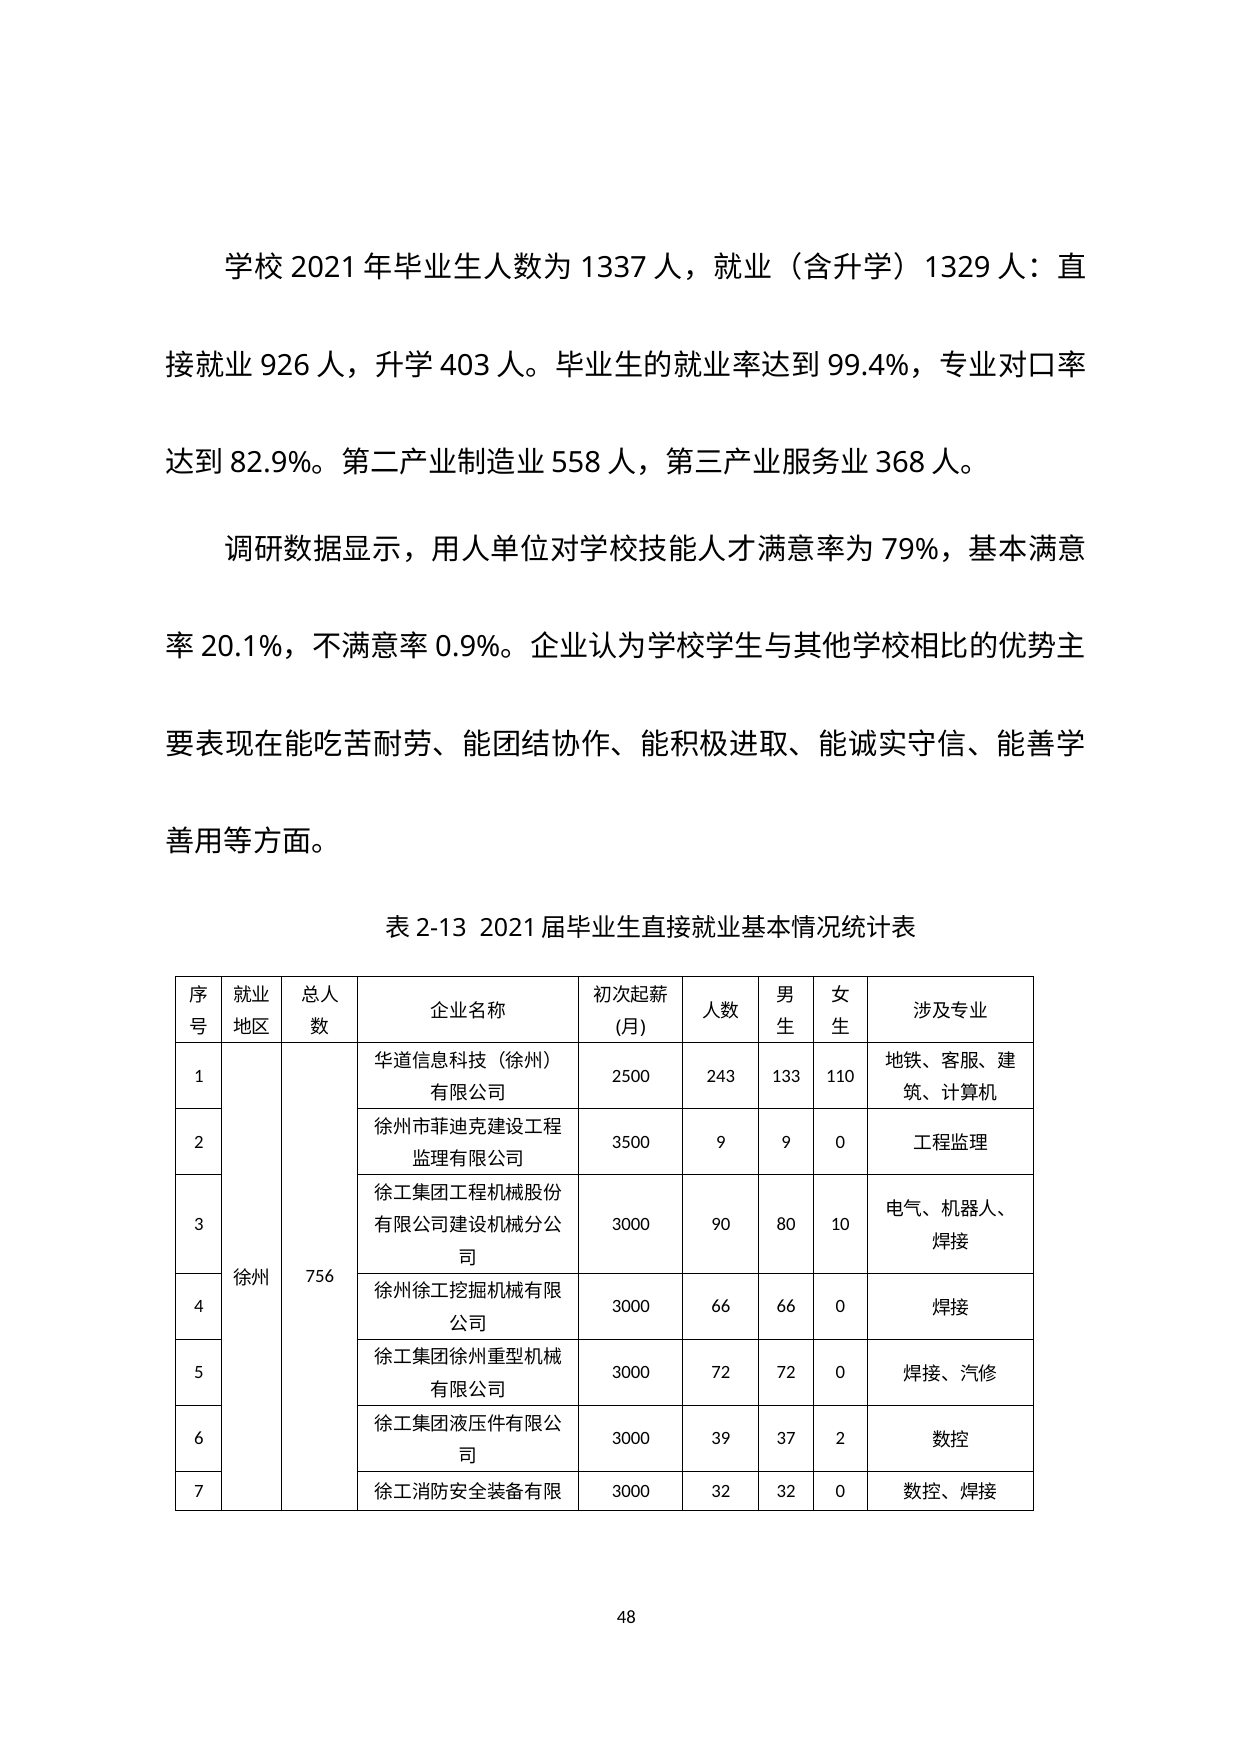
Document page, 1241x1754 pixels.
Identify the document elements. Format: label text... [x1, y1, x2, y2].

table_cell 9 [759, 1109, 813, 1174]
table_cell 5 [176, 1340, 221, 1404]
text 学校2021年毕业生人数为1337人，就业（含升学）1329人：直接就业926人，升学403人。毕业生的就业率达到99.4%，专业对口率达到82.9%。第二产业制造业558人，第三产业服务业368人。 [165, 233, 1087, 493]
table_cell 华道信息科技（徐州）有限公司 [358, 1043, 578, 1108]
table_header 企业名称 [358, 977, 578, 1042]
table_cell 756 [282, 1043, 357, 1509]
table_cell 37 [759, 1406, 813, 1471]
table_cell 39 [683, 1406, 758, 1471]
table_header 人数 [683, 977, 758, 1042]
table_cell 2500 [579, 1043, 682, 1108]
table_cell 80 [759, 1175, 813, 1272]
text 表2-13 2021届毕业生直接就业基本情况统计表 [165, 893, 1087, 958]
table_cell 10 [814, 1175, 867, 1272]
table_cell 工程监理 [868, 1109, 1033, 1174]
table_cell 4 [176, 1274, 221, 1338]
table_cell 9 [683, 1109, 758, 1174]
table_cell 徐州徐工挖掘机械有限公司 [358, 1274, 578, 1338]
table_cell 7 [176, 1472, 221, 1509]
text 调研数据显示，用人单位对学校技能人才满意率为79%，基本满意率20.1%，不满意率0.9%。企业认为学校学生与其他学校相比的优势主要表现在能吃苦耐劳、能团结协作、能积极进取、能诚实守信、能善学善用等方面。 [165, 514, 1087, 871]
table_header 男生 [759, 977, 813, 1042]
table_cell 1 [176, 1043, 221, 1108]
table_cell 72 [683, 1340, 758, 1404]
table_cell 133 [759, 1043, 813, 1108]
table_cell 6 [176, 1406, 221, 1471]
table_cell 90 [683, 1175, 758, 1272]
table_cell 3000 [579, 1175, 682, 1272]
table_cell 66 [683, 1274, 758, 1338]
table_cell 32 [683, 1472, 758, 1509]
table_cell 3 [176, 1175, 221, 1272]
table_header 初次起薪(月) [579, 977, 682, 1042]
table_header 就业地区 [222, 977, 281, 1042]
table_cell 0 [814, 1472, 867, 1509]
table_cell 数控 [868, 1406, 1033, 1471]
table_cell 243 [683, 1043, 758, 1108]
table_header 女生 [814, 977, 867, 1042]
table_cell 0 [814, 1340, 867, 1404]
table_cell 焊接 [868, 1274, 1033, 1338]
table_cell 徐工消防安全装备有限公司 [358, 1472, 578, 1509]
table_cell 徐州 [222, 1043, 281, 1509]
table_cell 3000 [579, 1472, 682, 1509]
table_cell 3000 [579, 1406, 682, 1471]
table_cell 徐州市菲迪克建设工程监理有限公司 [358, 1109, 578, 1174]
table_cell 电气、机器人、焊接 [868, 1175, 1033, 1272]
table_cell 2 [814, 1406, 867, 1471]
table_cell 110 [814, 1043, 867, 1108]
table_cell 3500 [579, 1109, 682, 1174]
table_cell 数控、焊接 [868, 1472, 1033, 1509]
table_cell 3000 [579, 1340, 682, 1404]
table_cell 32 [759, 1472, 813, 1509]
table_header 总人数 [282, 977, 357, 1042]
table_cell 3000 [579, 1274, 682, 1338]
table_cell 66 [759, 1274, 813, 1338]
table_cell 2 [176, 1109, 221, 1174]
table_cell 徐工集团液压件有限公司 [358, 1406, 578, 1471]
table_cell 地铁、客服、建筑、计算机 [868, 1043, 1033, 1108]
table_cell 0 [814, 1274, 867, 1338]
table_cell 徐工集团工程机械股份有限公司建设机械分公司 [358, 1175, 578, 1272]
table_cell 徐工集团徐州重型机械有限公司 [358, 1340, 578, 1404]
table_header 序号 [176, 977, 221, 1042]
table_cell 72 [759, 1340, 813, 1404]
table_header 涉及专业 [868, 977, 1033, 1042]
table_cell 焊接、汽修 [868, 1340, 1033, 1404]
table_cell 0 [814, 1109, 867, 1174]
